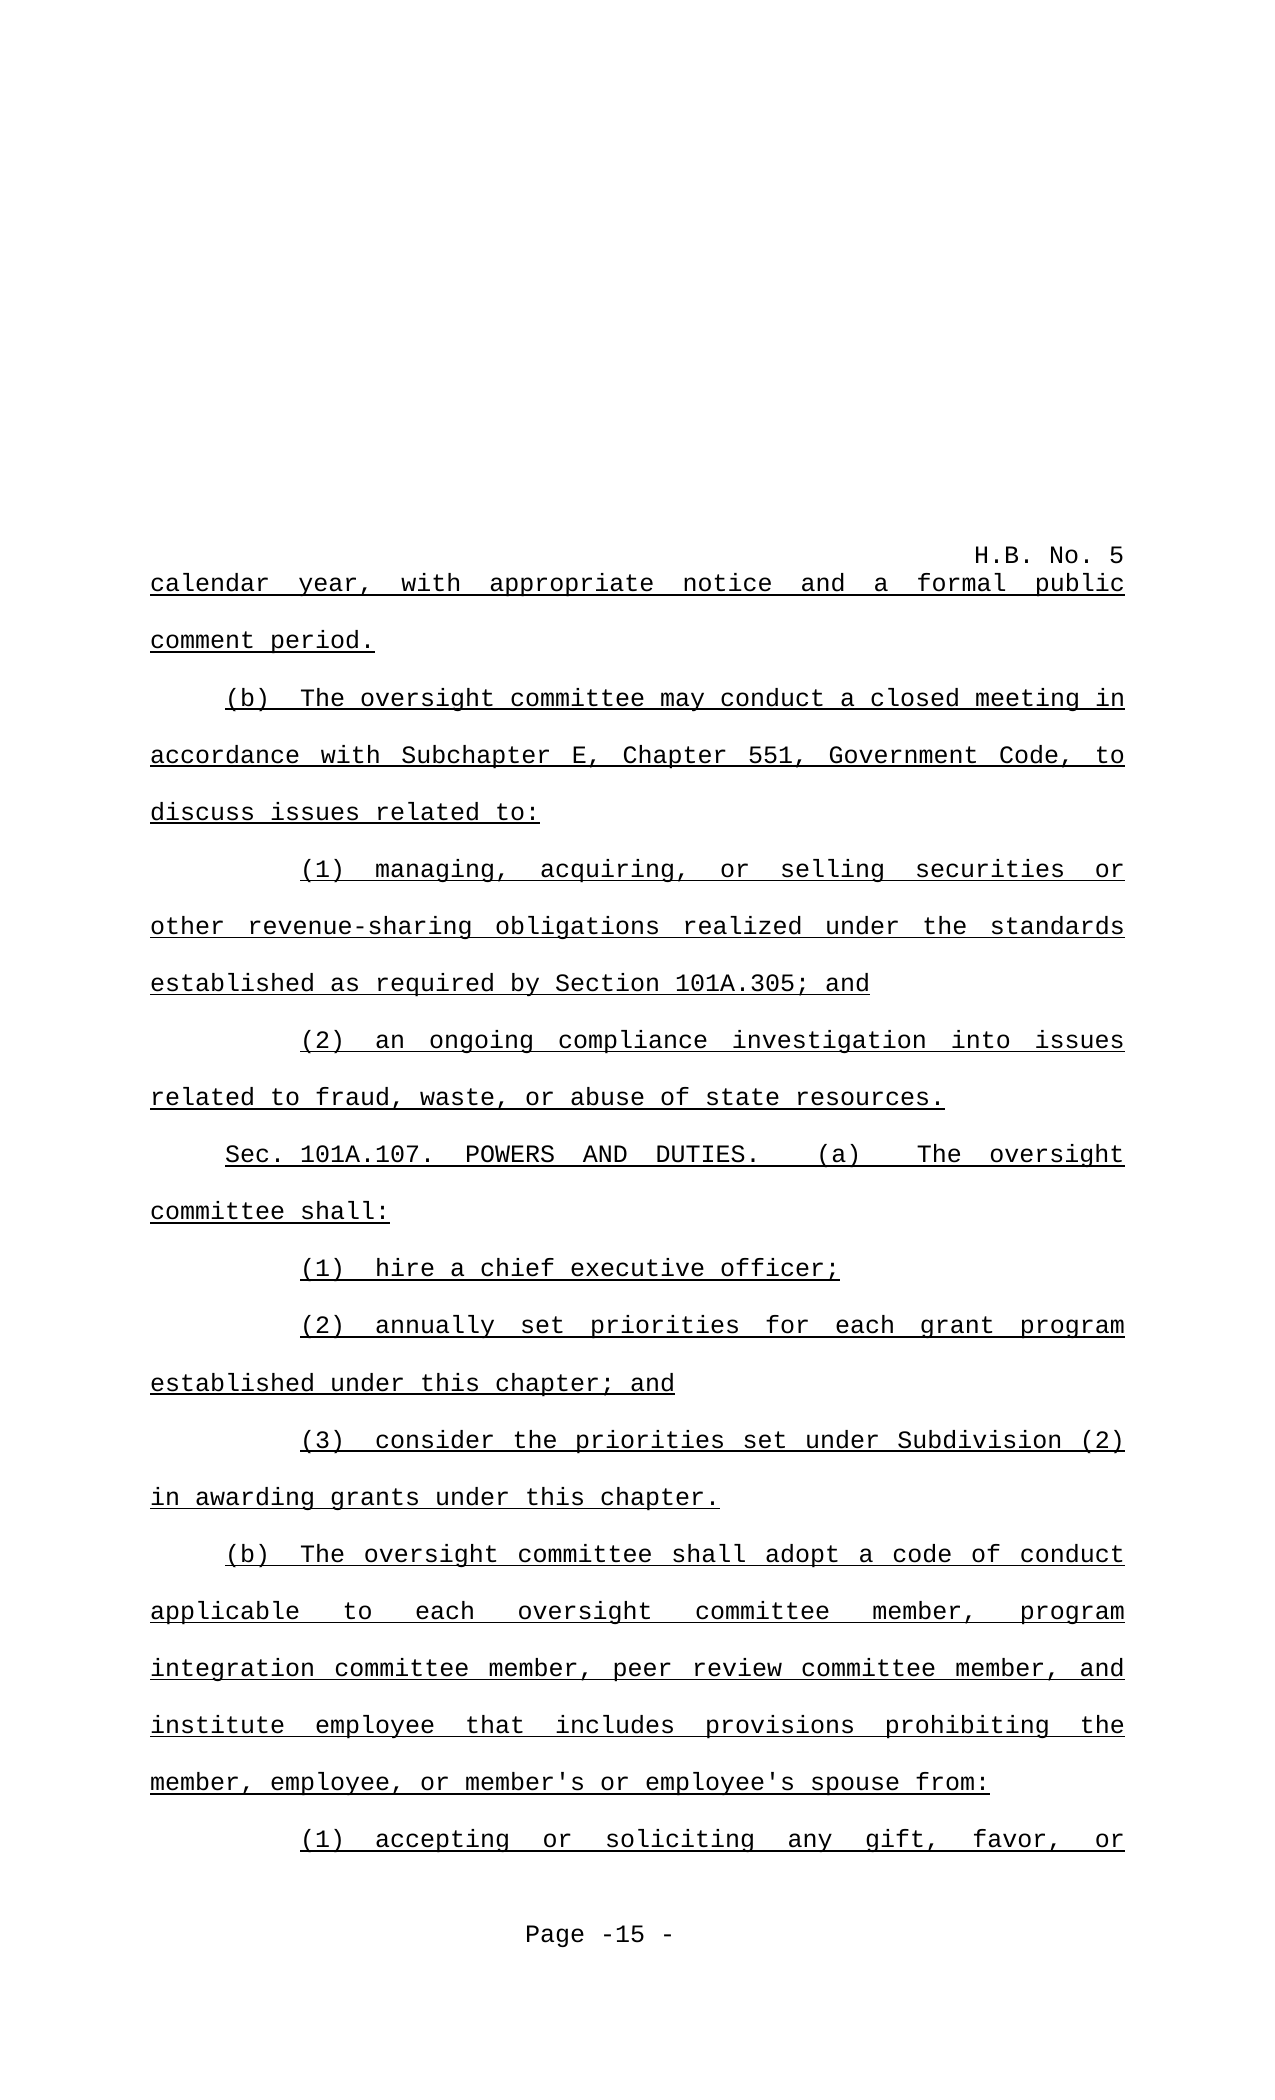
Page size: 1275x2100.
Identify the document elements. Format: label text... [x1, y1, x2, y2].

text (b) The oversight committee shall adopt a code of conduct applicable to each oversight committee member, program integration committee member, peer review committee member, and institute employee that includes provisions prohibiting the member, employee, or member's or employee's spouse from: [150, 1541, 1125, 1622]
text (b) The oversight committee may conduct a closed meeting in accordance with Subchapter E, Chapter 551, Government Code, to discuss issues related to: [150, 685, 1125, 765]
text (1) hire a chief executive officer; [150, 1256, 1125, 1284]
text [150, 1827, 1125, 1855]
text (1) managing, acquiring, or selling securities or other revenue-sharing obligations realized under the standards established as required by Section 101A.305; and [150, 856, 1125, 937]
text (2) annually set priorities for each grant program established under this chapter; and [150, 1313, 1125, 1398]
text (1) managing, acquiring, or selling securities or other revenue-sharing obligations realized under the standards established as required by Section 101A.305; and [150, 938, 1125, 999]
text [150, 571, 1125, 594]
text (b) The oversight committee shall adopt a code of conduct applicable to each oversight committee member, program integration committee member, peer review committee member, and institute employee that includes provisions prohibiting the member, employee, or member's or employee's spouse from: [150, 1623, 1125, 1679]
text (b) The oversight committee shall adopt a code of conduct applicable to each oversight committee member, program integration committee member, peer review committee member, and institute employee that includes provisions prohibiting the member, employee, or member's or employee's spouse from: [150, 1737, 1125, 1798]
text Sec. 101A.107. POWERS AND DUTIES. (a) The oversight committee shall: [150, 1142, 1125, 1227]
text (b) The oversight committee may conduct a closed meeting in accordance with Subchapter E, Chapter 551, Government Code, to discuss issues related to: [150, 767, 1125, 828]
text (b) The oversight committee shall adopt a code of conduct applicable to each oversight committee member, program integration committee member, peer review committee member, and institute employee that includes provisions prohibiting the member, employee, or member's or employee's spouse from: [150, 1680, 1125, 1736]
text (3) consider the priorities set under Subdivision (2) in awarding grants under this chapter. [150, 1427, 1125, 1513]
text (2) an ongoing compliance investigation into issues related to fraud, waste, or abuse of state resources. [150, 1027, 1125, 1113]
